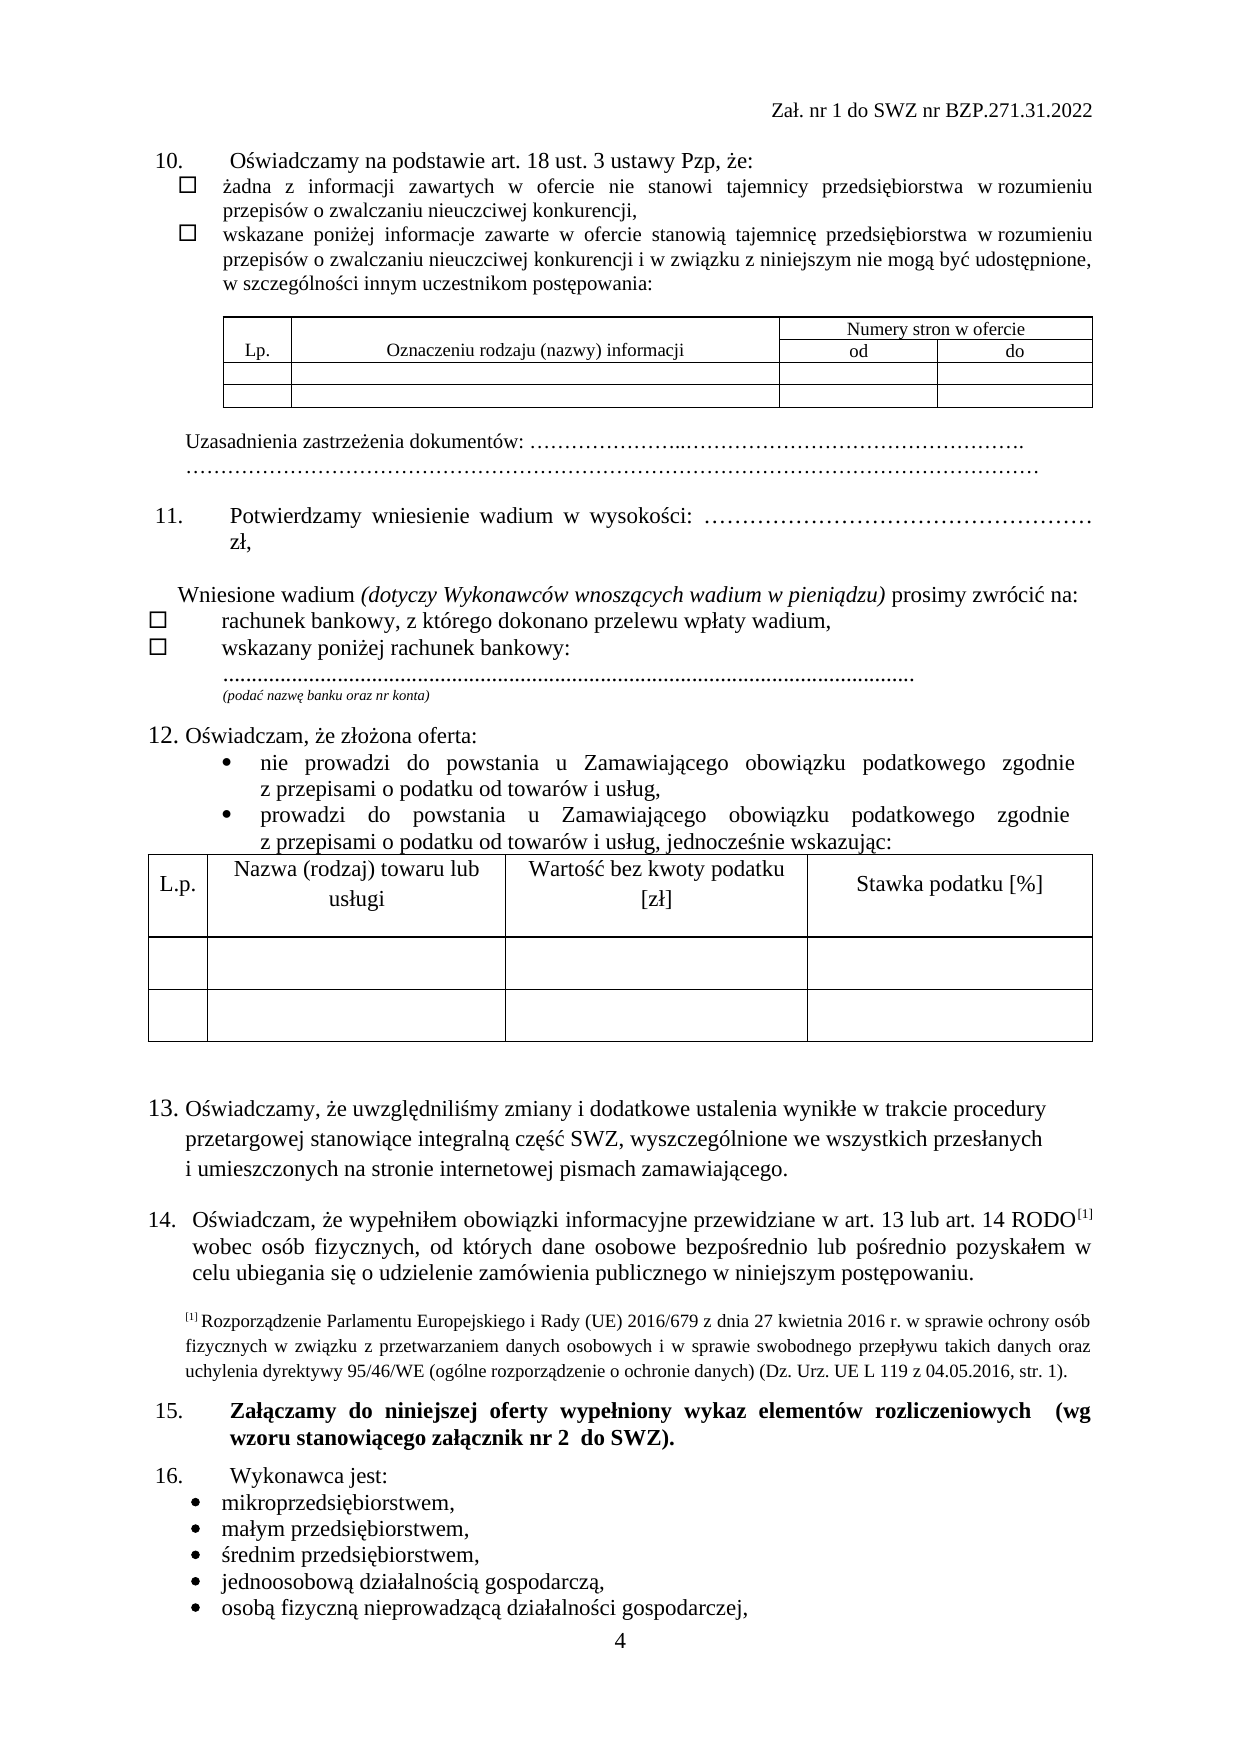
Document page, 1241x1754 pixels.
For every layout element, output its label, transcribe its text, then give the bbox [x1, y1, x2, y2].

table_cell [938, 385, 1092, 407]
text [1] Rozporządzenie Parlamentu Europejskiego i Rady (UE) 2016/679 z dnia 27 kwietnia 2016 r. w sprawie ochrony osób fizycznych w związku z przetwarzaniem danych osobowych i w sprawie swobodnego przepływu takich danych oraz uchylenia dyrektywy 95/46/WE (ogólne rozporządzenie o ochronie danych) (Dz. Urz. UE L 119 z 04.05.2016, str. 1). [185, 1310, 1093, 1382]
list osobą fizyczną nieprowadzącą działalności gospodarczej, [191, 1594, 1093, 1621]
table_cell [506, 938, 807, 988]
list jednoosobową działalnością gospodarczą, [191, 1568, 1093, 1594]
list wskazane poniżej informacje zawarte w ofercie stanowią tajemnicę przedsiębiorstwa w rozumieniu przepisów o zwalczaniu nieuczciwej konkurencji i w związku z niniejszym nie mogą być udostępnione, w szczególności innym uczestnikom postępowania: [177, 222, 1093, 295]
list Wykonawca jest: [154, 1462, 1093, 1489]
table_cell [808, 990, 1092, 1041]
list Oświadczamy, że uwzględniliśmy zmiany i dodatkowe ustalenia wynikłe w trakcie procedury przetargowej stanowiące integralną część SWZ, wyszczególnione we wszystkich przesłanych i umieszczonych na stronie internetowej pismach zamawiającego. [148, 1093, 1093, 1182]
table_cell [224, 363, 291, 384]
table_cell [780, 385, 937, 407]
table_header Lp. [224, 318, 291, 362]
table_header Nazwa (rodzaj) towaru lub usługi [208, 855, 505, 936]
table_cell [292, 363, 779, 384]
list małym przedsiębiorstwem, [191, 1515, 1093, 1542]
table_header Oznaczeniu rodzaju (nazwy) informacji [292, 318, 779, 362]
list średnim przedsiębiorstwem, [191, 1542, 1093, 1568]
table_cell [149, 938, 207, 988]
text Uzasadnienia zastrzeżenia dokumentów: …………………..…………………………………………. [148, 429, 1093, 453]
table_cell od [780, 340, 937, 362]
table_cell do [938, 340, 1092, 362]
list ......................................................................................................................... [223, 660, 1093, 686]
table_cell [506, 990, 807, 1041]
list Oświadczamy na podstawie art. 18 ust. 3 ustawy Pzp, że: [154, 148, 1093, 174]
table_cell [224, 385, 291, 407]
table_cell [780, 363, 937, 384]
list prowadzi do powstania u Zamawiającego obowiązku podatkowego zgodnie z przepisami o podatku od towarów i usług, jednocześnie wskazując: [223, 801, 1093, 854]
list Oświadczam, że złożona oferta: [148, 720, 1093, 749]
list żadna z informacji zawartych w ofercie nie stanowi tajemnicy przedsiębiorstwa w rozumieniu przepisów o zwalczaniu nieuczciwej konkurencji, [177, 174, 1093, 222]
table_cell [208, 990, 505, 1041]
table_cell [149, 990, 207, 1041]
list Potwierdzamy wniesienie wadium w wysokości: …………………………………………… zł, [154, 502, 1093, 555]
table_header L.p. [149, 855, 207, 936]
list nie prowadzi do powstania u Zamawiającego obowiązku podatkowego zgodnie z przepisami o podatku od towarów i usług, [223, 749, 1093, 801]
list Oświadczam, że wypełniłem obowiązki informacyjne przewidziane w art. 13 lub art. 14 RODO[1] wobec osób fizycznych, od których dane osobowe bezpośrednio lub pośrednio pozyskałem w celu ubiegania się o udzielenie zamówienia publicznego w niniejszym postępowaniu. [148, 1207, 1093, 1286]
table_header Stawka podatku [%] [808, 855, 1092, 936]
list Załączamy do niniejszej oferty wypełniony wykaz elementów rozliczeniowych (wg wzoru stanowiącego załącznik nr 2 do SWZ). [154, 1397, 1093, 1450]
table_header Numery stron w ofercie [780, 318, 1092, 339]
table_cell [808, 938, 1092, 988]
table_header Wartość bez kwoty podatku [zł] [506, 855, 807, 936]
text …………………………………………………………………………………………………………… [185, 453, 1093, 478]
table_cell [208, 938, 505, 988]
table_cell [292, 385, 779, 407]
list mikroprzedsiębiorstwem, [191, 1489, 1093, 1515]
text rachunek bankowy, z którego dokonano przelewu wpłaty wadium, [148, 607, 1093, 634]
list (podać nazwę banku oraz nr konta) [223, 686, 1093, 703]
text wskazany poniżej rachunek bankowy: [148, 634, 1093, 660]
list Wniesione wadium (dotyczy Wykonawców wnoszących wadium w pieniądzu) prosimy zwrócić na: [177, 581, 1093, 607]
table_cell [938, 363, 1092, 384]
